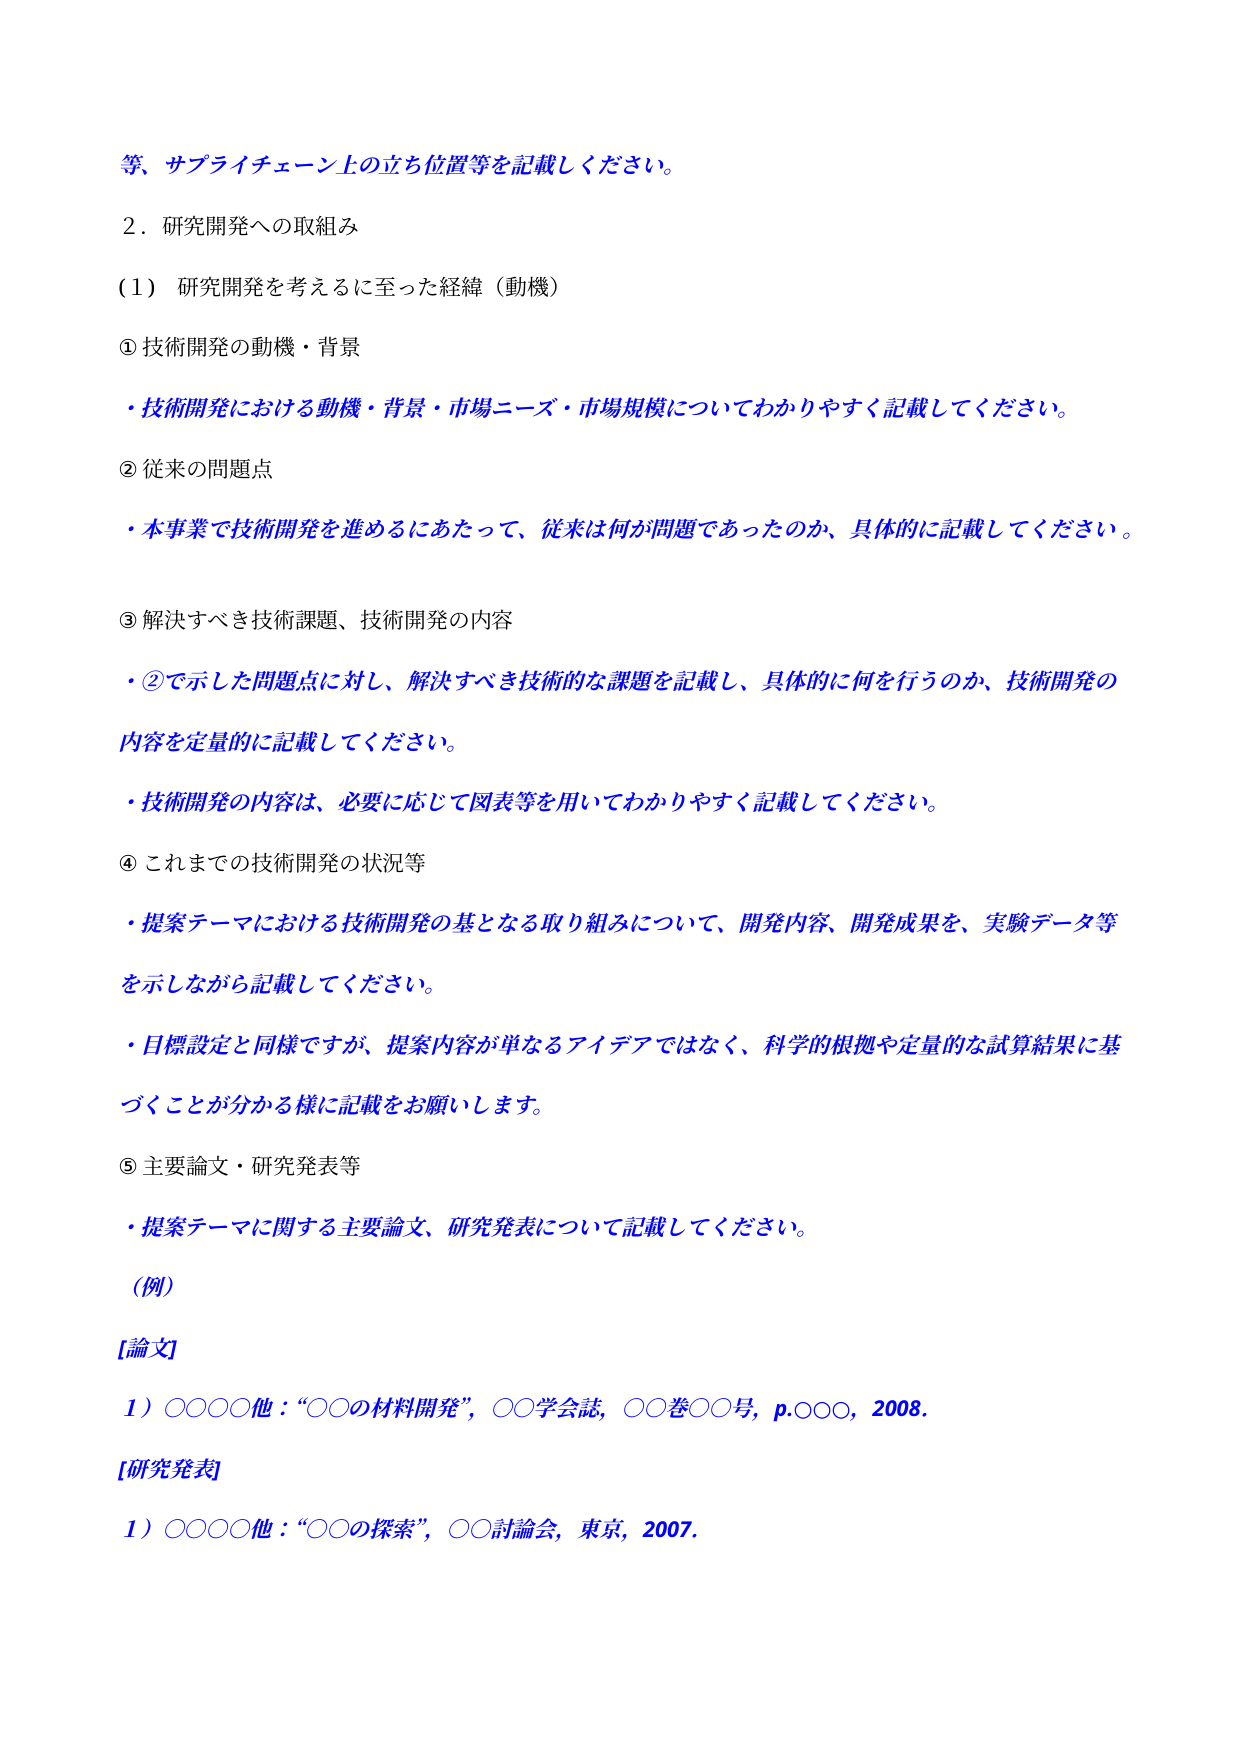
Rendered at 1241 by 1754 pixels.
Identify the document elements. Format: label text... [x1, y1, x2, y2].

subtitle ２．研究開発への取組み [118, 195, 1122, 255]
text ・②で示した問題点に対し、解決すべき技術的な課題を記載し、具体的に何を行うのか、技術開発の内容を定量的に記載してください。 [118, 649, 1122, 771]
text ・技術開発の内容は、必要に応じて図表等を用いてわかりやすく記載してください。 [118, 771, 1122, 831]
text ③解決すべき技術課題、技術開発の内容 [118, 589, 1122, 649]
text ⑤主要論文・研究発表等 [118, 1134, 1122, 1195]
text [研究発表] [118, 1438, 1122, 1498]
text ④これまでの技術開発の状況等 [118, 831, 1122, 892]
text ①技術開発の動機・背景 [118, 316, 1122, 377]
text １）○○○○他：“○○の探索”，○○討論会，東京，2007． [118, 1498, 1122, 1559]
text [論文] [118, 1316, 1122, 1377]
text （例） [118, 1256, 1122, 1316]
text ・提案テーマにおける技術開発の基となる取り組みについて、開発内容、開発成果を、実験データ等を示しながら記載してください。 [118, 892, 1122, 1013]
text ・目標設定と同様ですが、提案内容が単なるアイデアではなく、科学的根拠や定量的な試算結果に基づくことが分かる様に記載をお願いします。 [118, 1013, 1122, 1134]
text ・本事業で技術開発を進めるにあたって、従来は何が問題であったのか、具体的に記載してください。 [118, 498, 1122, 589]
text ②従来の問題点 [118, 437, 1122, 498]
text (１) 研究開発を考えるに至った経緯（動機） [118, 255, 1122, 316]
text ・提案テーマに関する主要論文、研究発表について記載してください。 [118, 1195, 1122, 1256]
text ・技術開発における動機・背景・市場ニーズ・市場規模についてわかりやすく記載してください。 [118, 377, 1122, 437]
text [118, 134, 1122, 195]
text １）○○○○他：“○○の材料開発”，○○学会誌，○○巻○○号，p.○○○，2008． [118, 1377, 1122, 1438]
